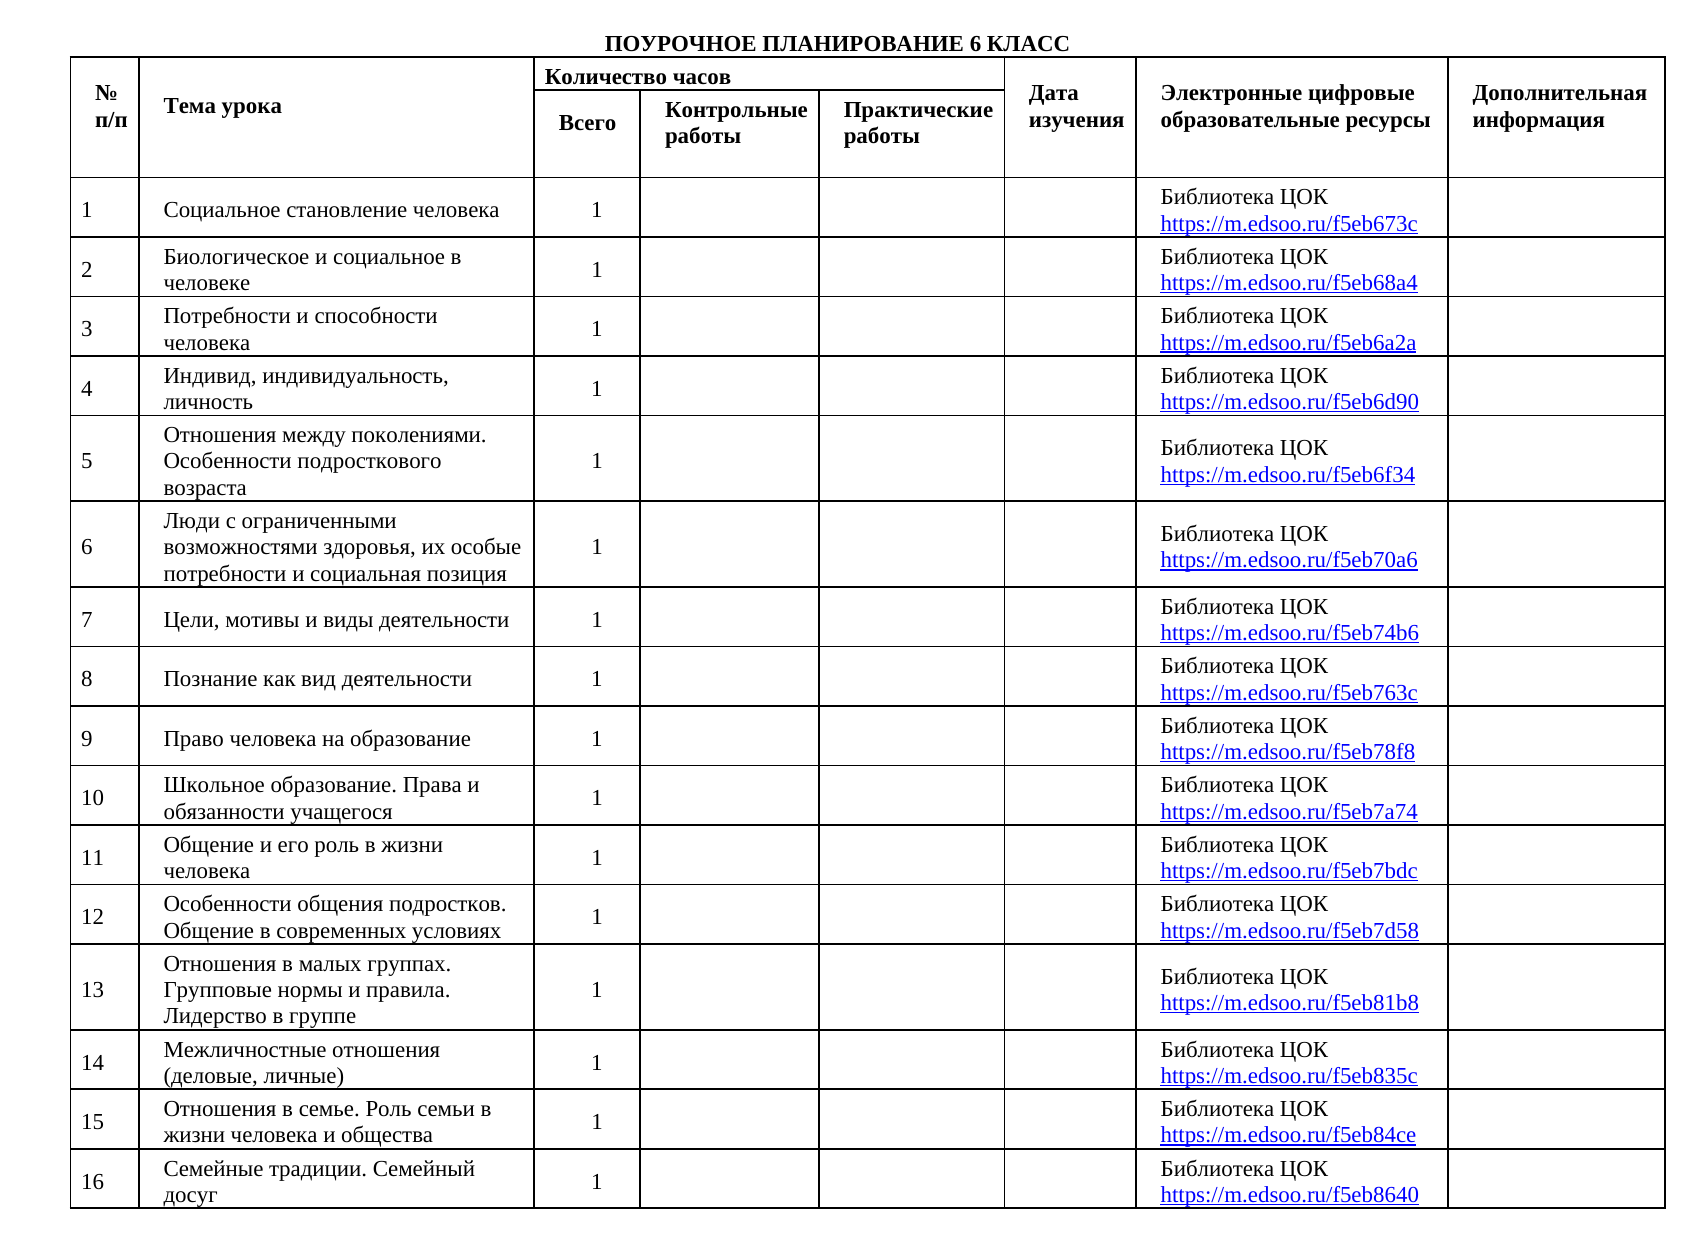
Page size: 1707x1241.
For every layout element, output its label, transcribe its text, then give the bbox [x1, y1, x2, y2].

table_cell 12 [71, 885, 138, 943]
table_cell [1005, 707, 1135, 764]
table_cell Библиотека ЦОК https://m.edsoo.ru/f5eb835c [1137, 1031, 1447, 1088]
table_cell [1005, 826, 1135, 883]
table_cell [1005, 647, 1135, 705]
table_cell [820, 588, 1004, 646]
table_cell 1 [535, 826, 639, 883]
table_cell [641, 357, 818, 414]
table_cell 1 [535, 885, 639, 943]
table_cell 7 [71, 588, 138, 646]
table_header Электронные цифровые образовательные ресурсы [1137, 58, 1447, 177]
table_cell 3 [71, 297, 138, 355]
table_cell 1 [535, 766, 639, 824]
table_cell [641, 945, 818, 1029]
table_cell Библиотека ЦОК https://m.edsoo.ru/f5eb84ce [1137, 1090, 1447, 1148]
table_cell [820, 178, 1004, 236]
table_cell 1 [535, 238, 639, 296]
table_cell [1005, 945, 1135, 1029]
table_cell [641, 416, 818, 500]
table_cell 16 [71, 1150, 138, 1207]
table_cell 8 [71, 647, 138, 705]
table_cell [820, 766, 1004, 824]
table_cell Люди с ограниченными возможностями здоровья, их особые потребности и социальная позиция [140, 502, 533, 586]
table_cell 15 [71, 1090, 138, 1148]
table_cell [641, 885, 818, 943]
table_cell [1005, 238, 1135, 296]
table_cell [820, 647, 1004, 705]
table_cell Библиотека ЦОК https://m.edsoo.ru/f5eb7a74 [1137, 766, 1447, 824]
table_cell [1449, 1031, 1664, 1088]
text ПОУРОЧНОЕ ПЛАНИРОВАНИЕ 6 КЛАСС [57, 29, 1618, 56]
table_cell 2 [71, 238, 138, 296]
table_cell 1 [535, 357, 639, 414]
table_cell [1449, 357, 1664, 414]
table_cell [820, 1150, 1004, 1207]
table_cell [641, 766, 818, 824]
table_cell [1005, 766, 1135, 824]
table_cell Потребности и способности человека [140, 297, 533, 355]
table_cell Школьное образование. Права и обязанности учащегося [140, 766, 533, 824]
table_cell [641, 588, 818, 646]
table_cell Познание как вид деятельности [140, 647, 533, 705]
table_cell [1449, 178, 1664, 236]
table_cell [820, 238, 1004, 296]
table_cell Библиотека ЦОК https://m.edsoo.ru/f5eb8640 [1137, 1150, 1447, 1207]
table_cell [1005, 502, 1135, 586]
table_cell [1005, 1031, 1135, 1088]
table_header Тема урока [140, 58, 533, 177]
table_cell [820, 826, 1004, 883]
table_cell [1449, 502, 1664, 586]
table_cell [1449, 766, 1664, 824]
table_cell [820, 707, 1004, 764]
table_cell [820, 297, 1004, 355]
table_cell [820, 885, 1004, 943]
table_header Количество часов [535, 58, 1004, 89]
table_cell [641, 1090, 818, 1148]
table_cell [1005, 297, 1135, 355]
table_cell [641, 178, 818, 236]
table_cell [641, 297, 818, 355]
table_cell Индивид, индивидуальность, личность [140, 357, 533, 414]
table_cell Практические работы [820, 91, 1004, 177]
table_cell 9 [71, 707, 138, 764]
table_cell Отношения в малых группах. Групповые нормы и правила. Лидерство в группе [140, 945, 533, 1029]
table_cell [820, 1090, 1004, 1148]
table_cell 10 [71, 766, 138, 824]
table_cell 1 [535, 1150, 639, 1207]
table_cell Отношения в семье. Роль семьи в жизни человека и общества [140, 1090, 533, 1148]
table_cell [1449, 297, 1664, 355]
table_cell Отношения между поколениями. Особенности подросткового возраста [140, 416, 533, 500]
table_cell 4 [71, 357, 138, 414]
table_cell 6 [71, 502, 138, 586]
table_cell 1 [535, 707, 639, 764]
table_cell [641, 1031, 818, 1088]
table_cell Межличностные отношения (деловые, личные) [140, 1031, 533, 1088]
table_cell [641, 647, 818, 705]
table_cell Биологическое и социальное в человеке [140, 238, 533, 296]
table_cell 1 [535, 178, 639, 236]
table_cell [641, 502, 818, 586]
table_cell [641, 238, 818, 296]
table_cell 1 [535, 502, 639, 586]
table_cell Библиотека ЦОК https://m.edsoo.ru/f5eb763c [1137, 647, 1447, 705]
table_cell 1 [535, 1090, 639, 1148]
table_cell 1 [535, 416, 639, 500]
table_cell Библиотека ЦОК https://m.edsoo.ru/f5eb70a6 [1137, 502, 1447, 586]
table_cell Библиотека ЦОК https://m.edsoo.ru/f5eb6d90 [1137, 357, 1447, 414]
table_cell [820, 502, 1004, 586]
table_cell [1449, 707, 1664, 764]
table_cell Социальное становление человека [140, 178, 533, 236]
table_cell 1 [535, 297, 639, 355]
table_cell 1 [535, 945, 639, 1029]
table_cell [1449, 238, 1664, 296]
table_cell Библиотека ЦОК https://m.edsoo.ru/f5eb6a2a [1137, 297, 1447, 355]
table_header Дополнительная информация [1449, 58, 1664, 177]
table_cell [1005, 1150, 1135, 1207]
table_cell Всего [535, 91, 639, 177]
table_cell [820, 945, 1004, 1029]
table_cell Библиотека ЦОК https://m.edsoo.ru/f5eb78f8 [1137, 707, 1447, 764]
table_header Дата изучения [1005, 58, 1135, 177]
table_cell Семейные традиции. Семейный досуг [140, 1150, 533, 1207]
table_cell Общение и его роль в жизни человека [140, 826, 533, 883]
table_cell [1005, 416, 1135, 500]
table_cell [1449, 1150, 1664, 1207]
table_cell 1 [535, 1031, 639, 1088]
table_cell 1 [71, 178, 138, 236]
table_cell Право человека на образование [140, 707, 533, 764]
table_cell Особенности общения подростков. Общение в современных условиях [140, 885, 533, 943]
table_cell [820, 357, 1004, 414]
table_header № п/п [71, 58, 138, 177]
table_cell 5 [71, 416, 138, 500]
table_cell Библиотека ЦОК https://m.edsoo.ru/f5eb81b8 [1137, 945, 1447, 1029]
table_cell Цели, мотивы и виды деятельности [140, 588, 533, 646]
table_cell [1005, 588, 1135, 646]
table_cell [1005, 1090, 1135, 1148]
table_cell Библиотека ЦОК https://m.edsoo.ru/f5eb7d58 [1137, 885, 1447, 943]
table_cell 1 [535, 588, 639, 646]
table_cell 1 [535, 647, 639, 705]
table_cell 11 [71, 826, 138, 883]
table_cell [1449, 416, 1664, 500]
table_cell [1449, 1090, 1664, 1148]
table_cell Библиотека ЦОК https://m.edsoo.ru/f5eb7bdc [1137, 826, 1447, 883]
table_cell [1449, 826, 1664, 883]
table_cell [1005, 357, 1135, 414]
table_cell [641, 826, 818, 883]
table_cell [641, 707, 818, 764]
table_cell [641, 1150, 818, 1207]
table_cell Контрольные работы [641, 91, 818, 177]
table_cell Библиотека ЦОК https://m.edsoo.ru/f5eb673c [1137, 178, 1447, 236]
table_cell [1449, 588, 1664, 646]
table_cell Библиотека ЦОК https://m.edsoo.ru/f5eb74b6 [1137, 588, 1447, 646]
table_cell [1449, 647, 1664, 705]
table_cell [1005, 178, 1135, 236]
table_cell Библиотека ЦОК https://m.edsoo.ru/f5eb6f34 [1137, 416, 1447, 500]
table_cell [1005, 885, 1135, 943]
table_cell [1449, 945, 1664, 1029]
table_cell 14 [71, 1031, 138, 1088]
table_cell Библиотека ЦОК https://m.edsoo.ru/f5eb68a4 [1137, 238, 1447, 296]
table_cell [820, 416, 1004, 500]
table_cell [820, 1031, 1004, 1088]
table_cell [1449, 885, 1664, 943]
table_cell 13 [71, 945, 138, 1029]
